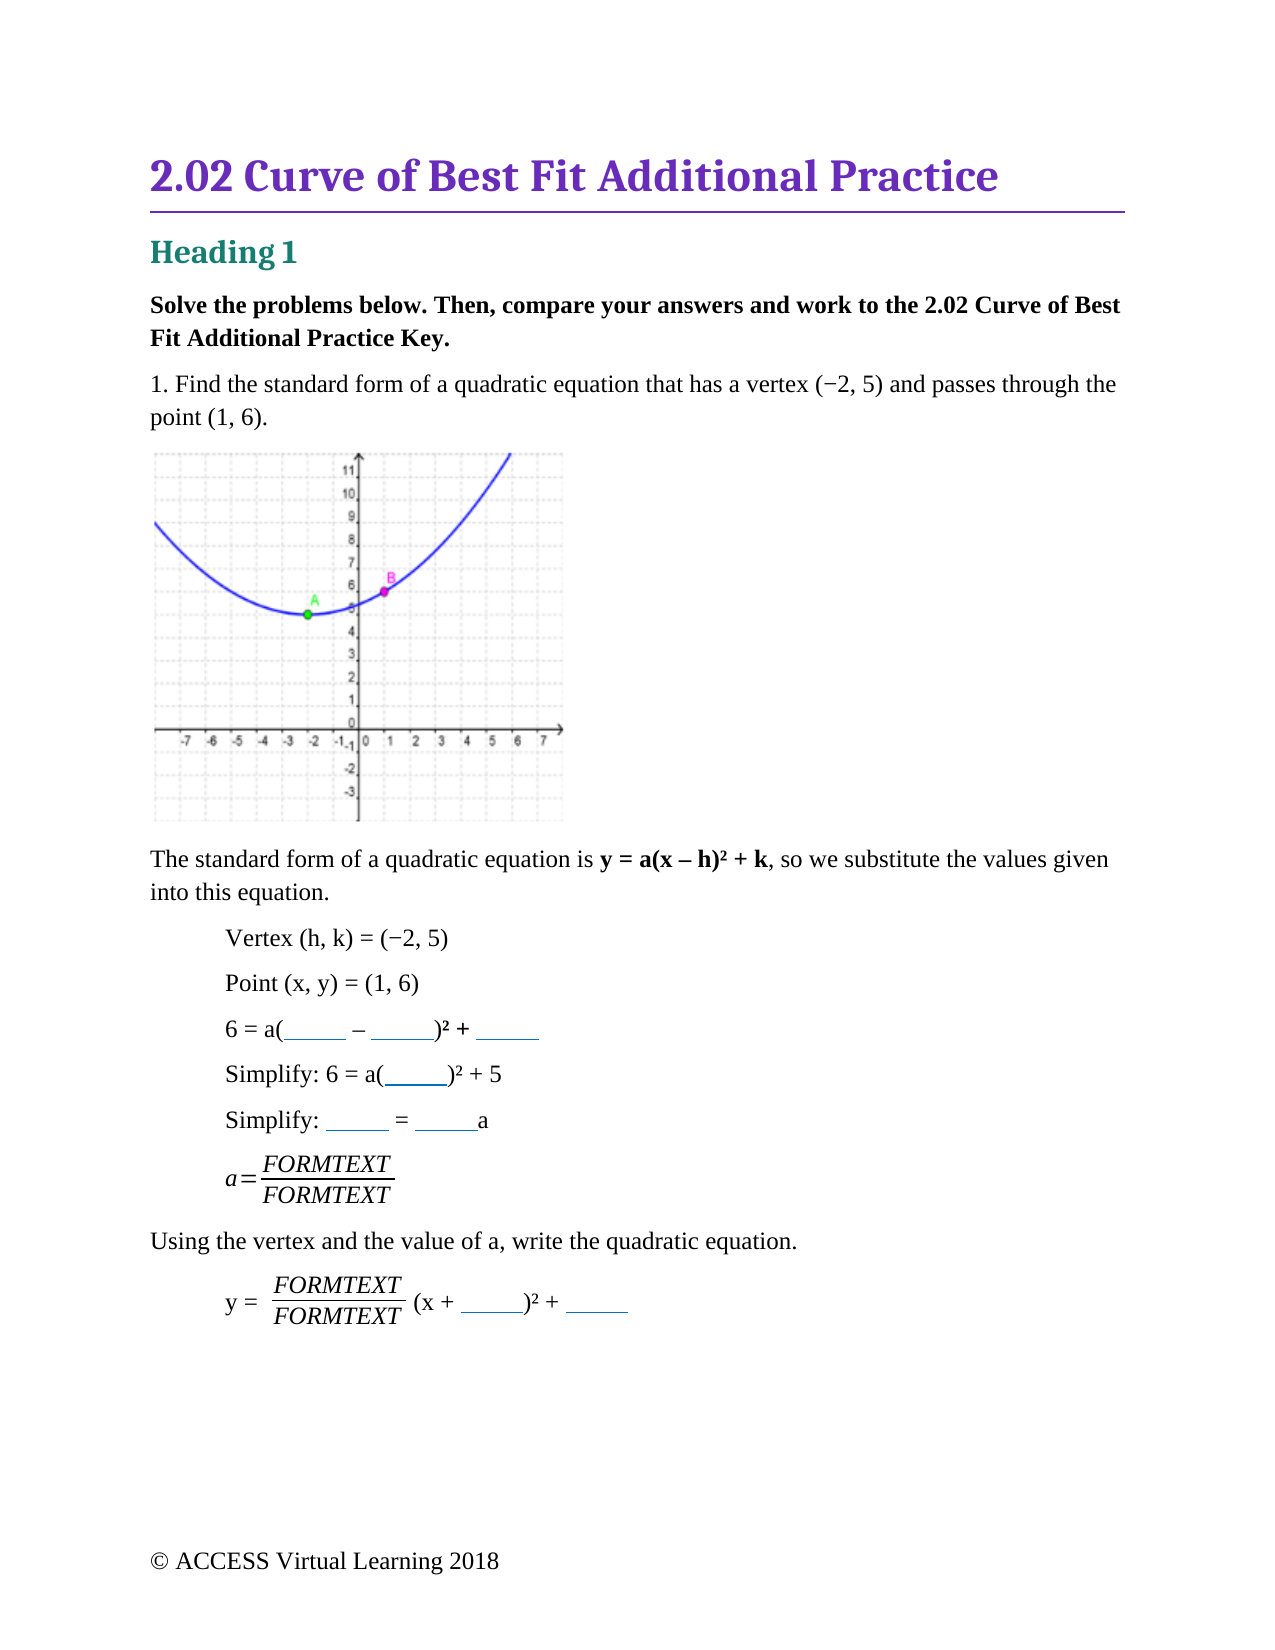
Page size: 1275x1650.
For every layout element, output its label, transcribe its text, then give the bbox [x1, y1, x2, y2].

text Solve the problems below. Then, compare your answers and work to the 2.02 Curve of Best Fit Additional Practice Key. [150, 291, 1125, 352]
text Using the vertex and the value of a, write the quadratic equation. [150, 1226, 1125, 1255]
text 1. Find the standard form of a quadratic equation that has a vertex (−2, 5) and passes through the point (1, 6). [150, 369, 1125, 431]
text Simplify: 6 = a( )² + 5 [150, 1059, 1125, 1088]
text Vertex (h, k) = (−2, 5) [150, 923, 1125, 951]
text Simplify: = a [150, 1105, 1125, 1133]
subtitle Heading 1 [150, 234, 1125, 272]
text The standard form of a quadratic equation is y = a(x – h)² + k, so we substitute the values given into this equation. [150, 844, 1125, 906]
text y = (x + )² + [150, 1271, 1125, 1330]
text 6 = a( – )² + [150, 1014, 1125, 1042]
title 2.02 Curve of Best Fit Additional Practice [150, 150, 1125, 211]
picture [150, 447, 568, 828]
text Point (x, y) = (1, 6) [150, 968, 1125, 997]
